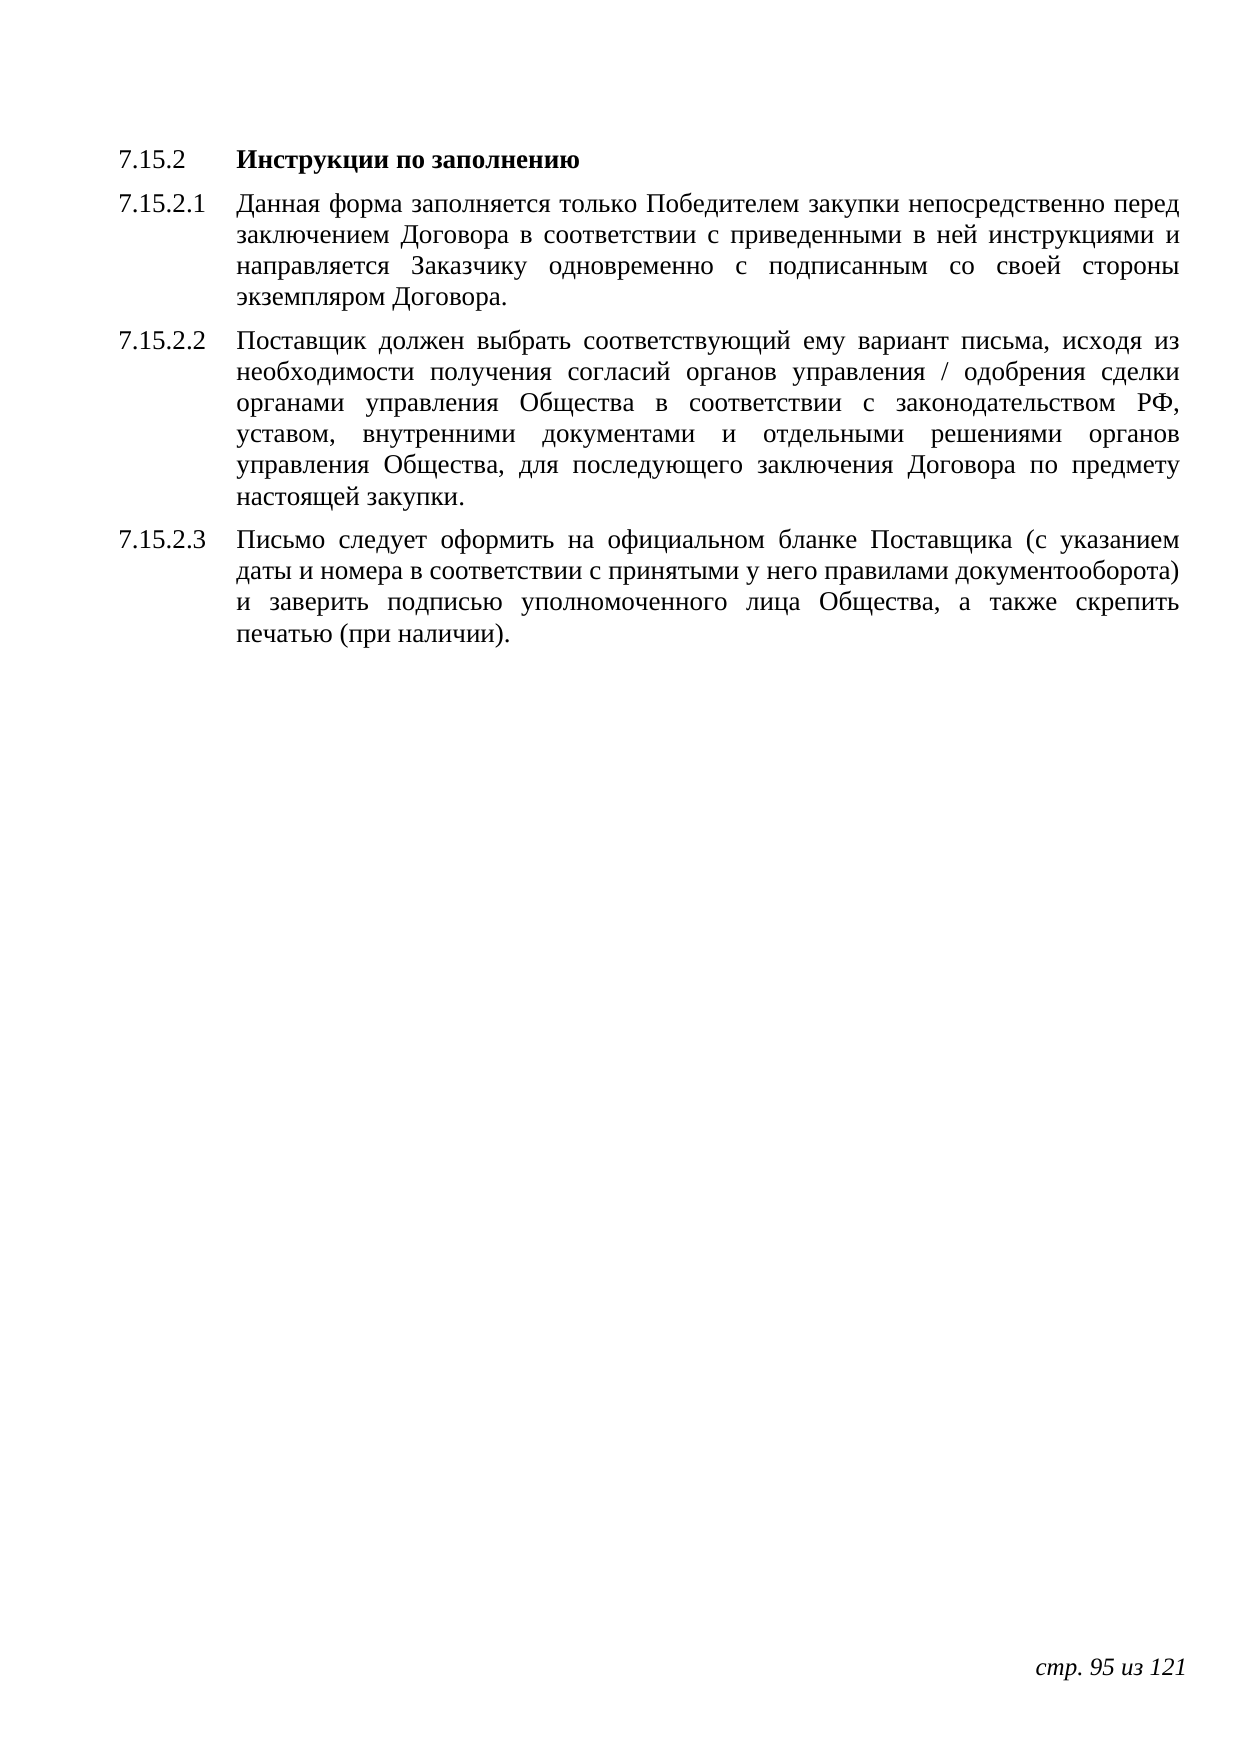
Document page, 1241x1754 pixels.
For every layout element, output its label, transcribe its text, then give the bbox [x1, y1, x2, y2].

list Данная форма заполняется только Победителем закупки непосредственно перед заключением Договора в соответствии с приведенными в ней инструкциями и направляется Заказчику одновременно с подписанным со своей стороны экземпляром Договора. [118, 187, 1181, 311]
list Поставщик должен выбрать соответствующий ему вариант письма, исходя из необходимости получения согласий органов управления / одобрения сделки органами управления Общества в соответствии с законодательством РФ, уставом, внутренними документами и отдельными решениями органов управления Общества, для последующего заключения Договора по предмету настоящей закупки. [118, 324, 1181, 511]
list Инструкции по заполнению [118, 143, 1181, 174]
list Письмо следует оформить на официальном бланке Поставщика (с указанием даты и номера в соответствии с принятыми у него правилами документооборота) и заверить подписью уполномоченного лица Общества, а также скрепить печатью (при наличии). [118, 523, 1181, 648]
